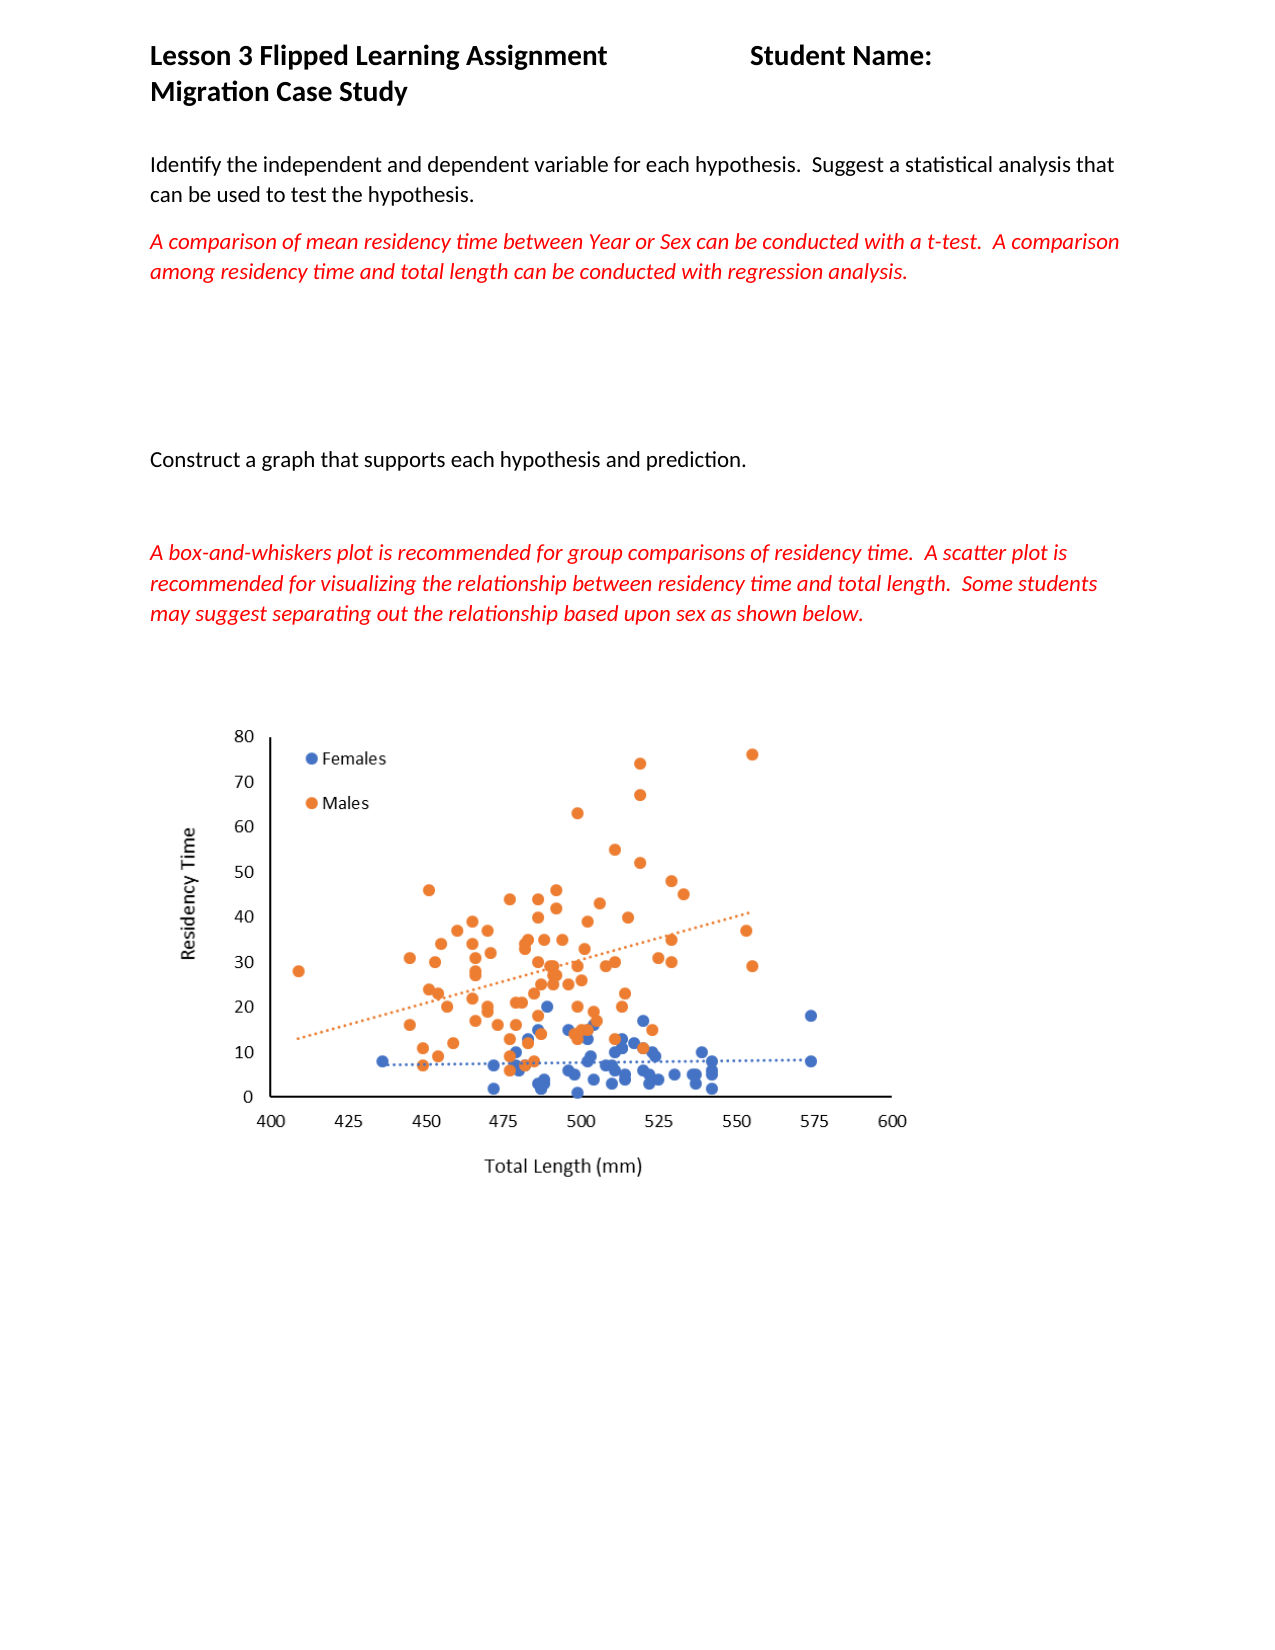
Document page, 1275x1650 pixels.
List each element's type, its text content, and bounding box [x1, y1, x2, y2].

text Construct a graph that supports each hypothesis and prediction. [150, 445, 1125, 473]
text A comparison of mean residency time between Year or Sex can be conducted with a t-test. A comparison among residency time and total length can be conducted with regression analysis. [150, 227, 1125, 285]
text A box-and-whiskers plot is recommended for group comparisons of residency time. A scatter plot is recommended for visualizing the relationship between residency time and total length. Some students may suggest separating out the relationship based upon sex as shown below. [150, 538, 1125, 627]
picture [150, 692, 915, 1199]
text Identify the independent and dependent variable for each hypothesis. Suggest a statistical analysis that can be used to test the hypothesis. [150, 150, 1125, 208]
